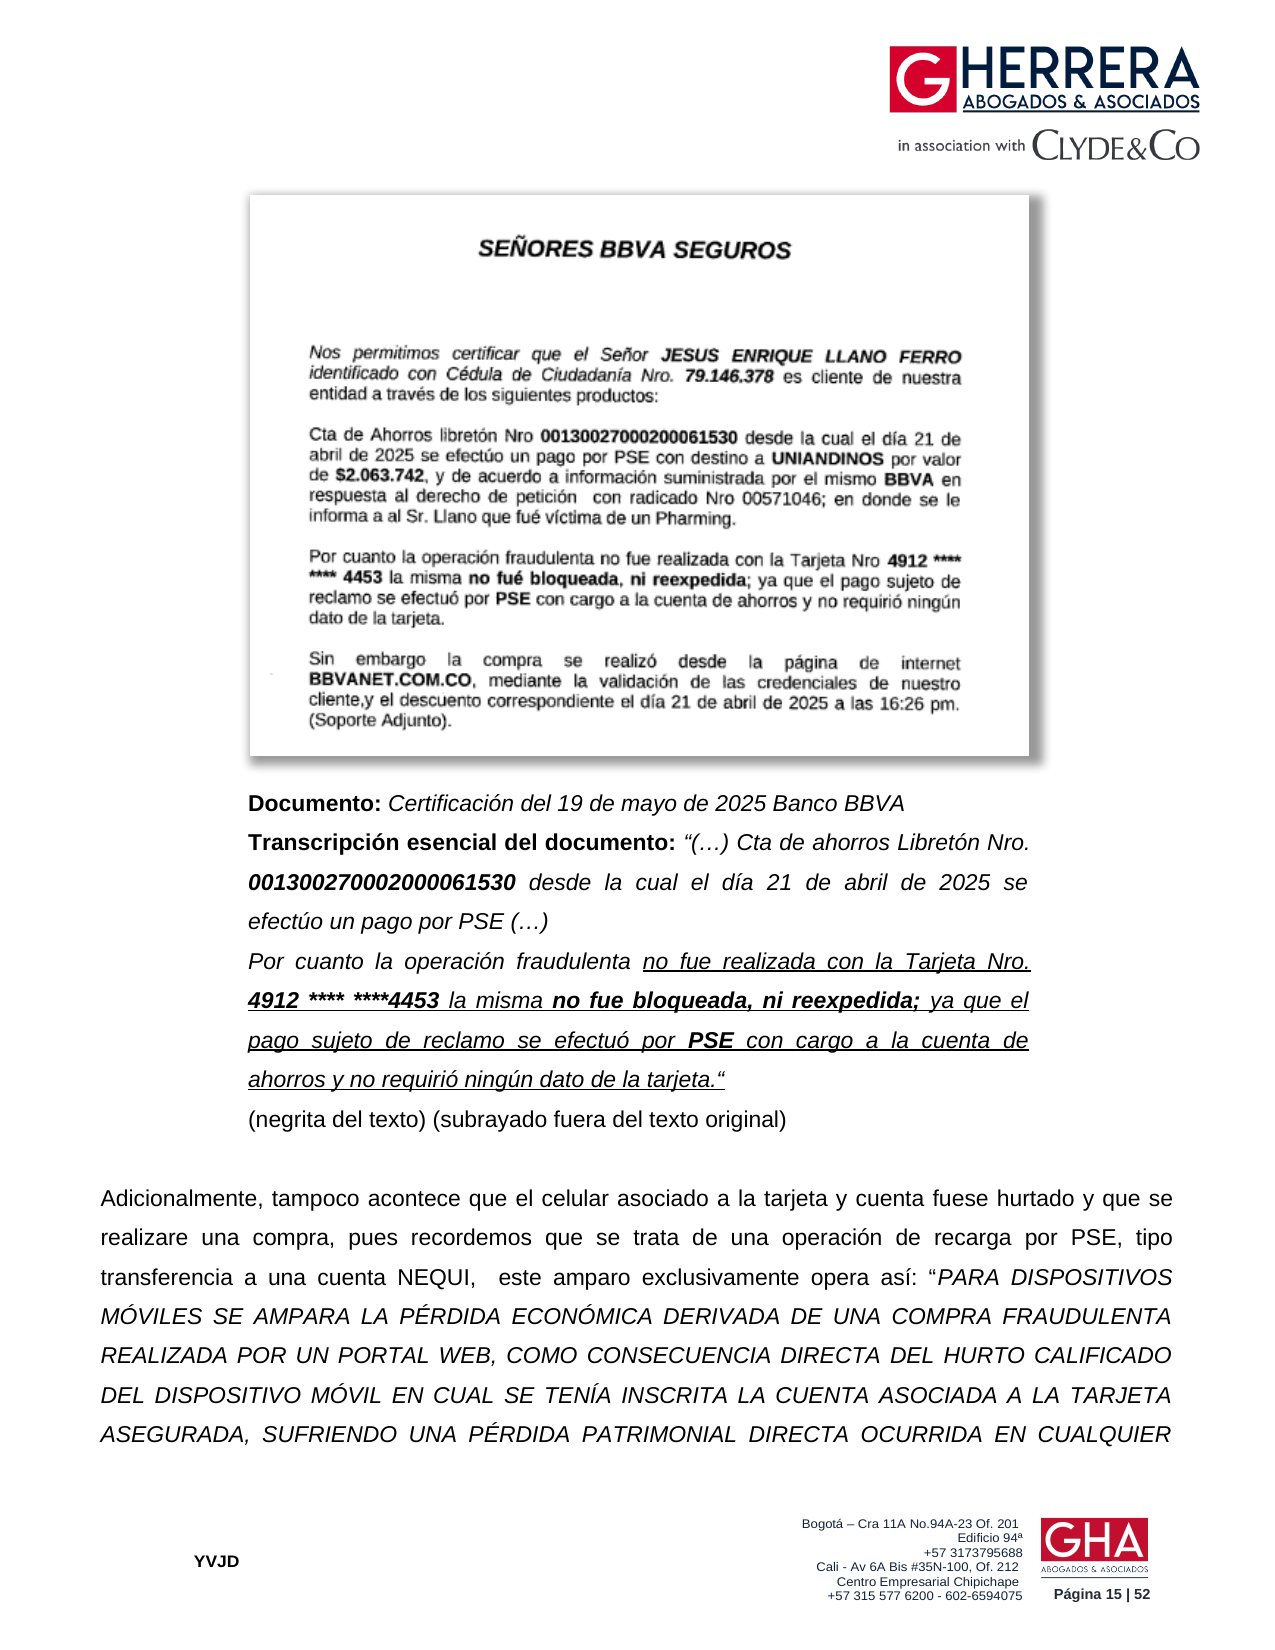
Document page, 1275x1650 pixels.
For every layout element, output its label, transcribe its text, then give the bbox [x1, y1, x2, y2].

text (negrita del texto) (subrayado fuera del texto original) [248, 1106, 1031, 1132]
picture [250, 195, 1029, 756]
text Documento: Certificación del 19 de mayo de 2025 Banco BBVA [248, 790, 1031, 816]
text Transcripción esencial del documento: “(…) Cta de ahorros Libretón Nro. 001300270002000061530 desde la cual el día 21 de abril de 2025 se efectúo un pago por PSE (…) [248, 829, 1031, 934]
picture [869, 29, 1220, 177]
picture [1034, 1514, 1154, 1582]
text Por cuanto la operación fraudulenta no fue realizada con la Tarjeta Nro. 4912 **** ****4453 la misma no fue bloqueada, ni reexpedida; ya que el pago sujeto de reclamo se efectuó por PSE con cargo a la cuenta de ahorros y no requirió ningún dato de la tarjeta.“ [248, 948, 1031, 1092]
